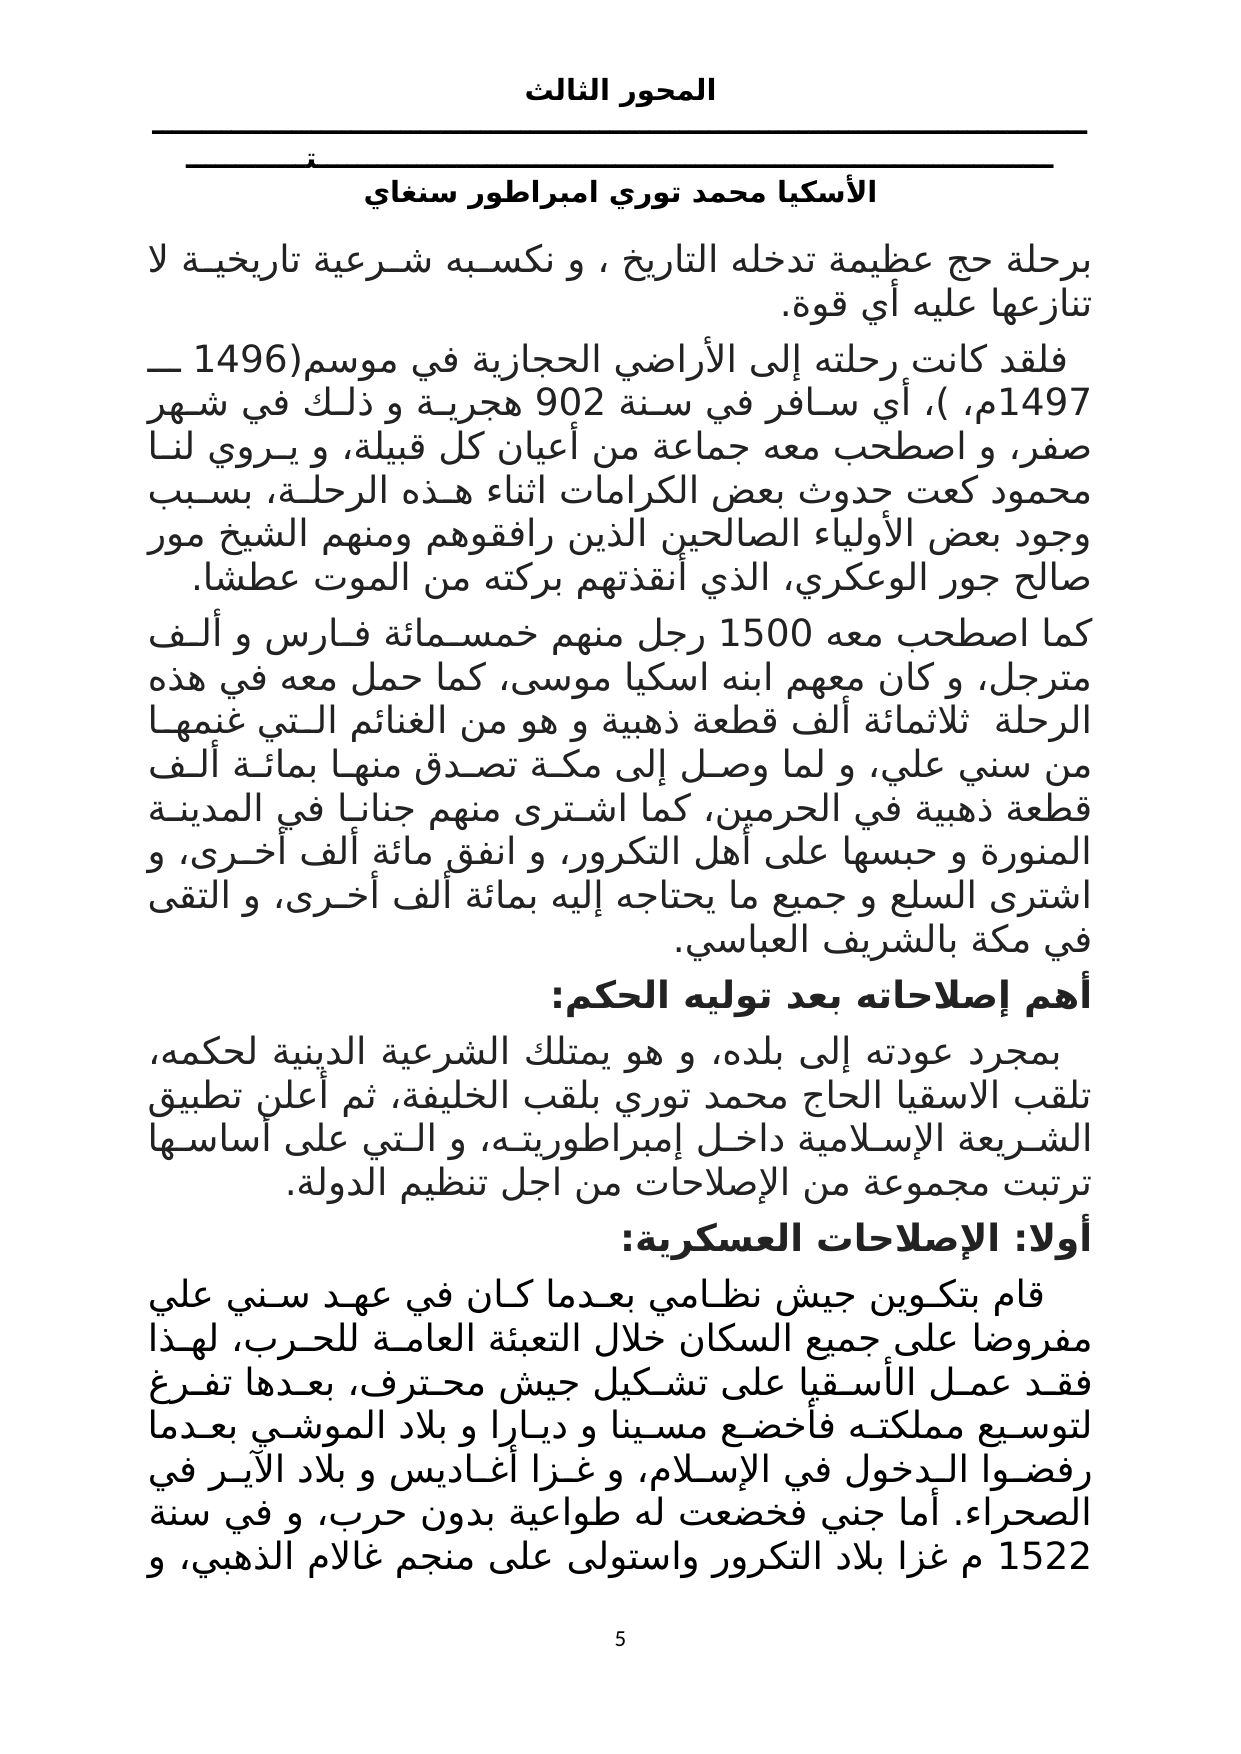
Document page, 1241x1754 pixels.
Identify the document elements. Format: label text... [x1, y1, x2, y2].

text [148, 1273, 1093, 1578]
text أهم إصلاحاته بعد توليه الحكم: [148, 973, 1093, 1017]
text فلقد كانت رحلته إلى الأراضي الحجازية في موسم(1496 ـــ 1497م، )، أي سافر في سنة 902 هجرية و ذلك في شهر صفر، و اصطحب معه جماعة من أعيان كل قبيلة، و يروي لنا محمود كعت حدوث بعض الكرامات اثناء هذه الرحلة، بسبب وجود بعض الأولياء الصالحين الذين رافقوهم ومنهم الشيخ مور صالح جور الوعكري، الذي أنقذتهم بركته من الموت عطشا. [148, 337, 1093, 599]
text بمجرد عودته إلى بلده، و هو يمتلك الشرعية الدينية لحكمه، تلقب الاسقيا الحاج محمد توري بلقب الخليفة، ثم أعلن تطبيق الشريعة الإسلامية داخل إمبراطوريته، و التي على أساسها ترتبت مجموعة من الإصلاحات من اجل تنظيم الدولة. [148, 1029, 1093, 1204]
text كما اصطحب معه 1500 رجل منهم خمسمائة فارس و ألف مترجل، و كان معهم ابنه اسكيا موسى، كما حمل معه في هذه الرحلة ثلاثمائة ألف قطعة ذهبية و هو من الغنائم التي غنمها من سني علي، و لما وصل إلى مكة تصدق منها بمائة ألف قطعة ذهبية في الحرمين، كما اشترى منهم جنانا في المدينة المنورة و حبسها على أهل التكرور، و انفق مائة ألف أخرى، و اشترى السلع و جميع ما يحتاجه إليه بمائة ألف أخرى، و التقى في مكة بالشريف العباسي. [148, 612, 1093, 961]
text أولا: الإصلاحات العسكرية: [148, 1217, 1093, 1260]
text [148, 238, 1093, 325]
